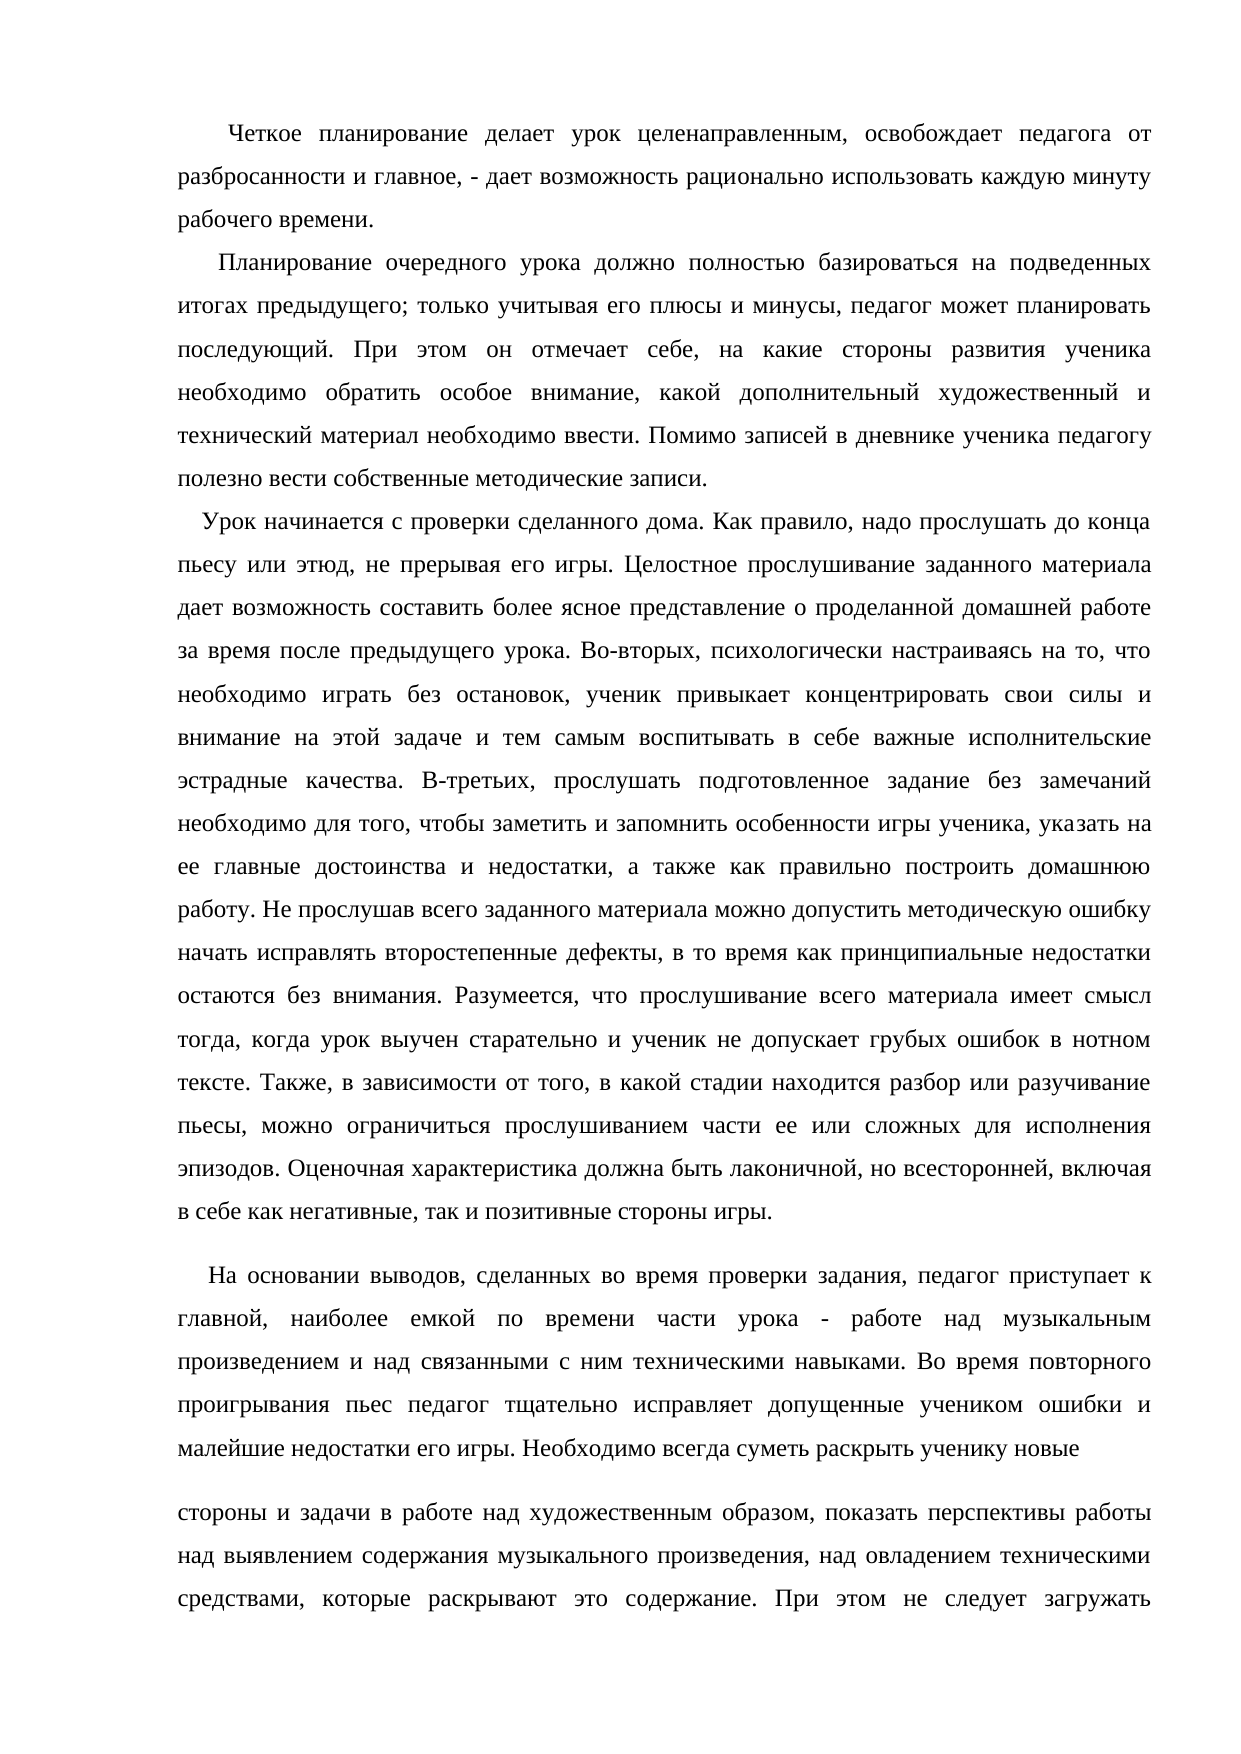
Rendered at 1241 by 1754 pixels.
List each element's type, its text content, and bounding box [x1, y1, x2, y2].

text Урок начинается с проверки сделанного дома. Как правило, надо прослушать до конца пьесу или этюд, не прерывая его игры. Целостное прослушивание заданного материала дает возможность составить более ясное представление о проделанной домашней работе за время после предыдущего урока. Во-вторых, психологически настраиваясь на то, что необходимо играть без остановок, ученик привыкает концентрировать свои силы и внимание на этой задаче и тем самым воспитывать в себе важные исполнительские эстрадные качества. В-третьих, прослушать подготовленное задание без замечаний необходимо для того, чтобы заметить и запомнить особенности игры ученика, указать на ее главные достоинства и недостатки, а также как правильно построить домашнюю работу. Не прослушав всего заданного материала можно допустить методическую ошибку начать исправлять второстепенные дефекты, в то время как принципиальные недостатки остаются без внимания. Разумеется, что прослушивание всего материала имеет смысл тогда, когда урок выучен старательно и ученик не допускает грубых ошибок в нотном тексте. Также, в зависимости от того, в какой стадии находится разбор или разучивание пьесы, можно ограничиться прослушиванием части ее или сложных для исполнения эпизодов. Оценочная характеристика должна быть лаконичной, но всесторонней, включая в себе как негативные, так и позитивные стороны игры. [177, 506, 1152, 1225]
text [177, 1497, 1152, 1612]
text Планирование очередного урока должно полностью базироваться на подведенных итогах предыдущего; только учитывая его плюсы и минусы, педагог может планировать последующий. При этом он отмечает себе, на какие стороны развития ученика необходимо обратить особое внимание, какой дополнительный художественный и технический материал необходимо ввести. Помимо записей в дневнике ученика педагогу полезно вести собственные методические записи. [177, 247, 1152, 492]
text На основании выводов, сделанных во время проверки задания, педагог приступает к главной, наиболее емкой по времени части урока - работе над музыкальным произведением и над связанными с ним техническими навыками. Во время повторного проигрывания пьес педагог тщательно исправляет допущенные учеником ошибки и малейшие недостатки его игры. Необходимо всегда суметь раскрыть ученику новые [177, 1260, 1152, 1461]
text Четкое планирование делает урок целенаправленным, освобождает педагога от разбросанности и главное, - дает возможность рационально использовать каждую минуту рабочего времени. [177, 118, 1152, 233]
